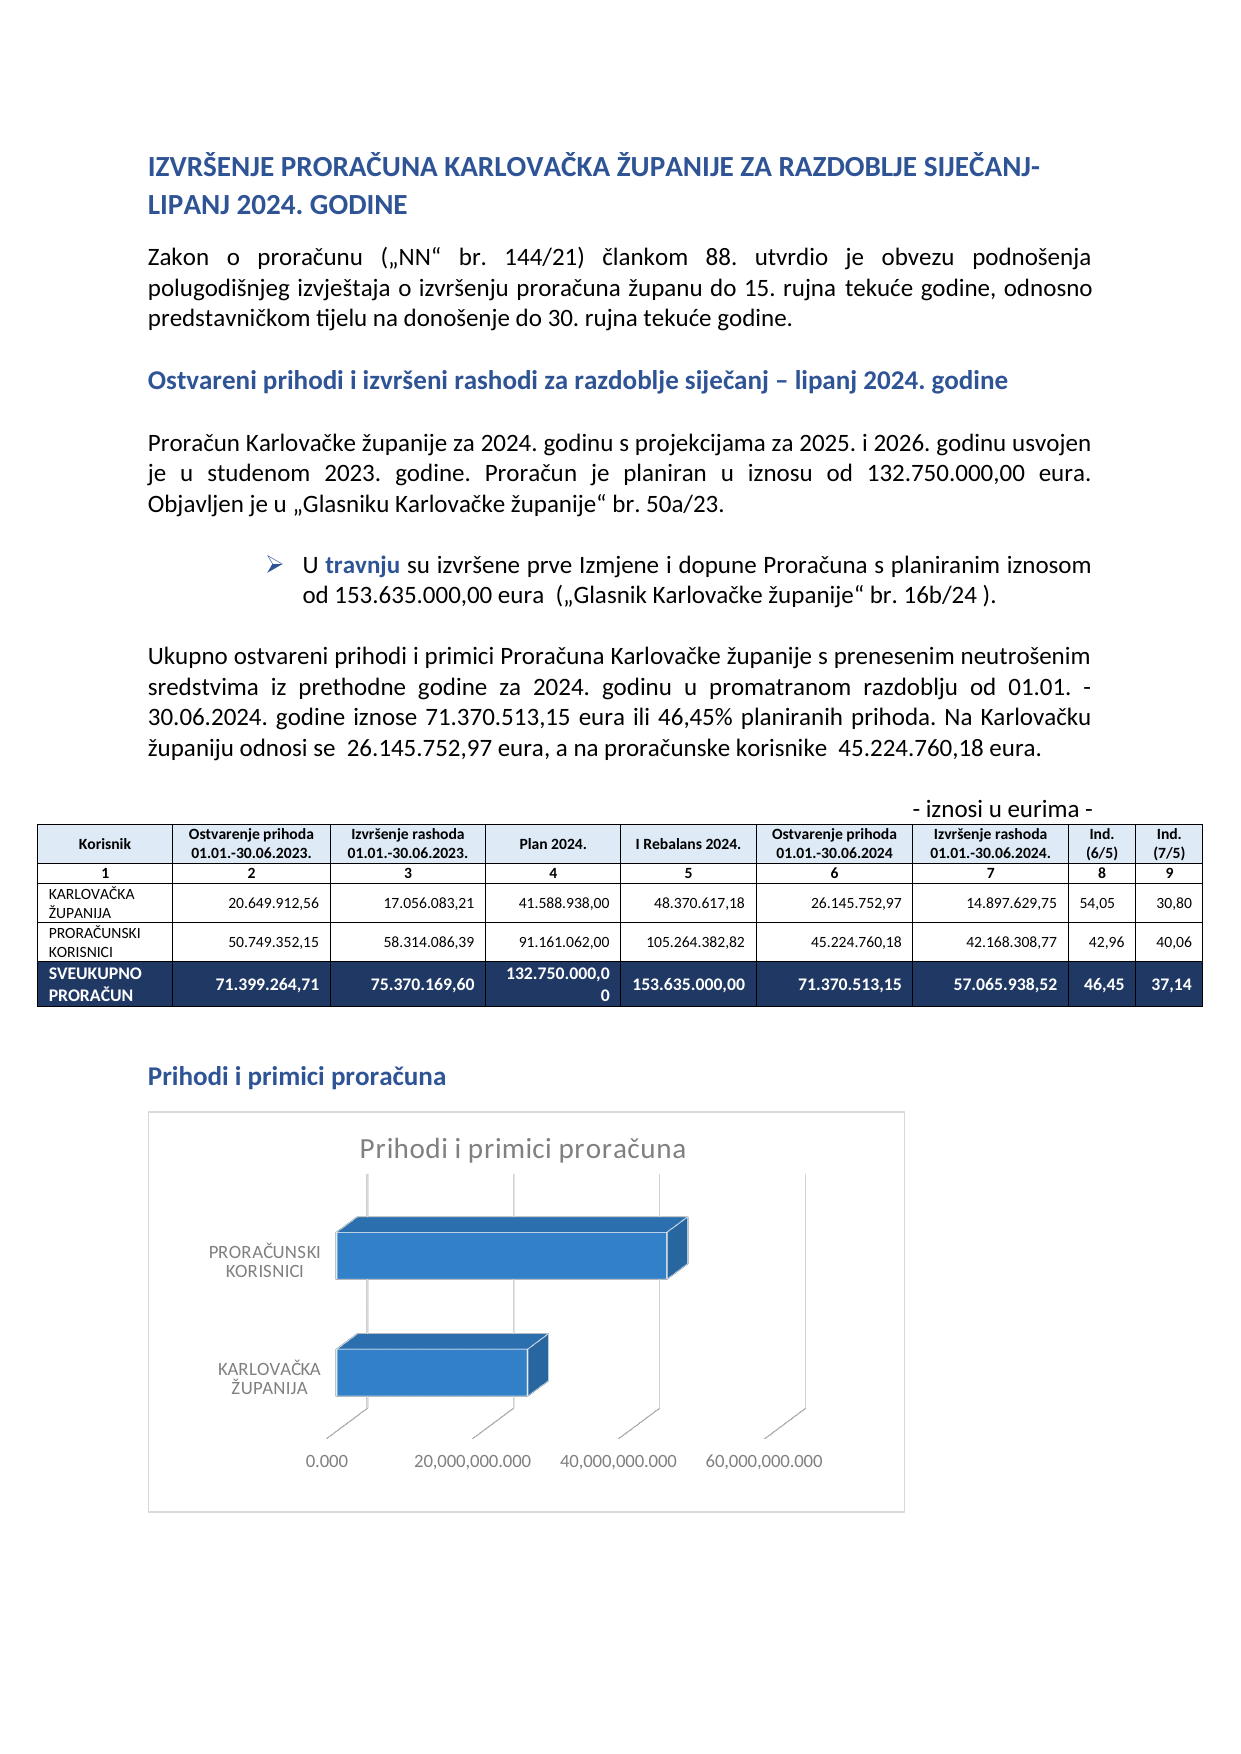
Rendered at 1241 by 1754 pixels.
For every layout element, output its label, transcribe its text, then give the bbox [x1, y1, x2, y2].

table_cell 50.749.352,15 [173, 923, 330, 961]
table_cell 30,80 [1136, 884, 1202, 922]
text Ukupno ostvareni prihodi i primici Proračuna Karlovačke županije s prenesenim neutrošenim sredstvima iz prethodne godine za 2024. godinu u promatranom razdoblju od 01.01. - 30.06.2024. godine iznose 71.370.513,15 eura ili 46,45% planiranih prihoda. Na Karlovačku županiju odnosi se 26.145.752,97 eura, a na proračunske korisnike 45.224.760,18 eura. [148, 640, 1093, 762]
table_cell 71.370.513,15 [757, 962, 912, 1006]
table_cell 48.370.617,18 [621, 884, 756, 922]
list U travnju su izvršene prve Izmjene i dopune Proračuna s planiranim iznosom od 153.635.000,00 eura („Glasnik Karlovačke županije“ br. 16b/24 ). [265, 549, 1093, 610]
table_cell 9 [1136, 864, 1202, 883]
table_cell 2 [173, 864, 330, 883]
table_cell 42,96 [1069, 923, 1135, 961]
table_cell 17.056.083,21 [331, 884, 485, 922]
table_cell 3 [331, 864, 485, 883]
table_cell 46,45 [1069, 962, 1135, 1006]
table_cell 75.370.169,60 [331, 962, 485, 1006]
table_cell PRORAČUNSKI KORISNICI [38, 923, 172, 961]
table_header Ind. (7/5) [1136, 825, 1202, 863]
table_cell 14.897.629,75 [913, 884, 1068, 922]
table_cell KARLOVAČKA ŽUPANIJA [38, 884, 172, 922]
table_cell 1 [38, 864, 172, 883]
table_cell 37,14 [1136, 962, 1202, 1006]
table_cell 6 [757, 864, 912, 883]
table_cell 45.224.760,18 [757, 923, 912, 961]
table_cell 71.399.264,71 [173, 962, 330, 1006]
table_cell 41.588.938,00 [486, 884, 620, 922]
table_cell 153.635.000,00 [621, 962, 756, 1006]
text Proračun Karlovačke županije za 2024. godinu s projekcijama za 2025. i 2026. godinu usvojen je u studenom 2023. godine. Proračun je planiran u iznosu od 132.750.000,00 eura. Objavljen je u „Glasniku Karlovačke županije“ br. 50a/23. [148, 427, 1093, 518]
table_cell 58.314.086,39 [331, 923, 485, 961]
text Zakon o proračunu („NN“ br. 144/21) člankom 88. utvrdio je obvezu podnošenja polugodišnjeg izvještaja o izvršenju proračuna županu do 15. rujna tekuće godine, odnosno predstavničkom tijelu na donošenje do 30. rujna tekuće godine. [148, 241, 1093, 333]
table_cell 42.168.308,77 [913, 923, 1068, 961]
table_cell 91.161.062,00 [486, 923, 620, 961]
table_cell SVEUKUPNO PRORAČUN [38, 962, 172, 1006]
table_cell 105.264.382,82 [621, 923, 756, 961]
table_cell 5 [621, 864, 756, 883]
table_header Ind. (6/5) [1069, 825, 1135, 863]
table_header Izvršenje rashoda 01.01.-30.06.2023. [331, 825, 485, 863]
text - iznosi u eurima - [148, 793, 1093, 823]
table_header Izvršenje rashoda 01.01.-30.06.2024. [913, 825, 1068, 863]
table_header I Rebalans 2024. [621, 825, 756, 863]
table_cell 54,05 [1069, 884, 1135, 922]
table_cell 26.145.752,97 [757, 884, 912, 922]
text Prihodi i primici proračuna [148, 1059, 1093, 1092]
table_cell 7 [913, 864, 1068, 883]
text IZVRŠENJE PRORAČUNA KARLOVAČKA ŽUPANIJE ZA RAZDOBLJE SIJEČANJ-LIPANJ 2024. GODINE [148, 148, 1093, 222]
table_cell 20.649.912,56 [173, 884, 330, 922]
table_header Ostvarenje prihoda 01.01.-30.06.2023. [173, 825, 330, 863]
table_cell 57.065.938,52 [913, 962, 1068, 1006]
table_header Ostvarenje prihoda 01.01.-30.06.2024 [757, 825, 912, 863]
table_cell 40,06 [1136, 923, 1202, 961]
text Ostvareni prihodi i izvršeni rashodi za razdoblje siječanj – lipanj 2024. godine [148, 363, 1093, 396]
table_header Plan 2024. [486, 825, 620, 863]
table_header Korisnik [38, 825, 172, 863]
table_cell 4 [486, 864, 620, 883]
table_cell 132.750.000,00 [486, 962, 620, 1006]
table_cell 8 [1069, 864, 1135, 883]
